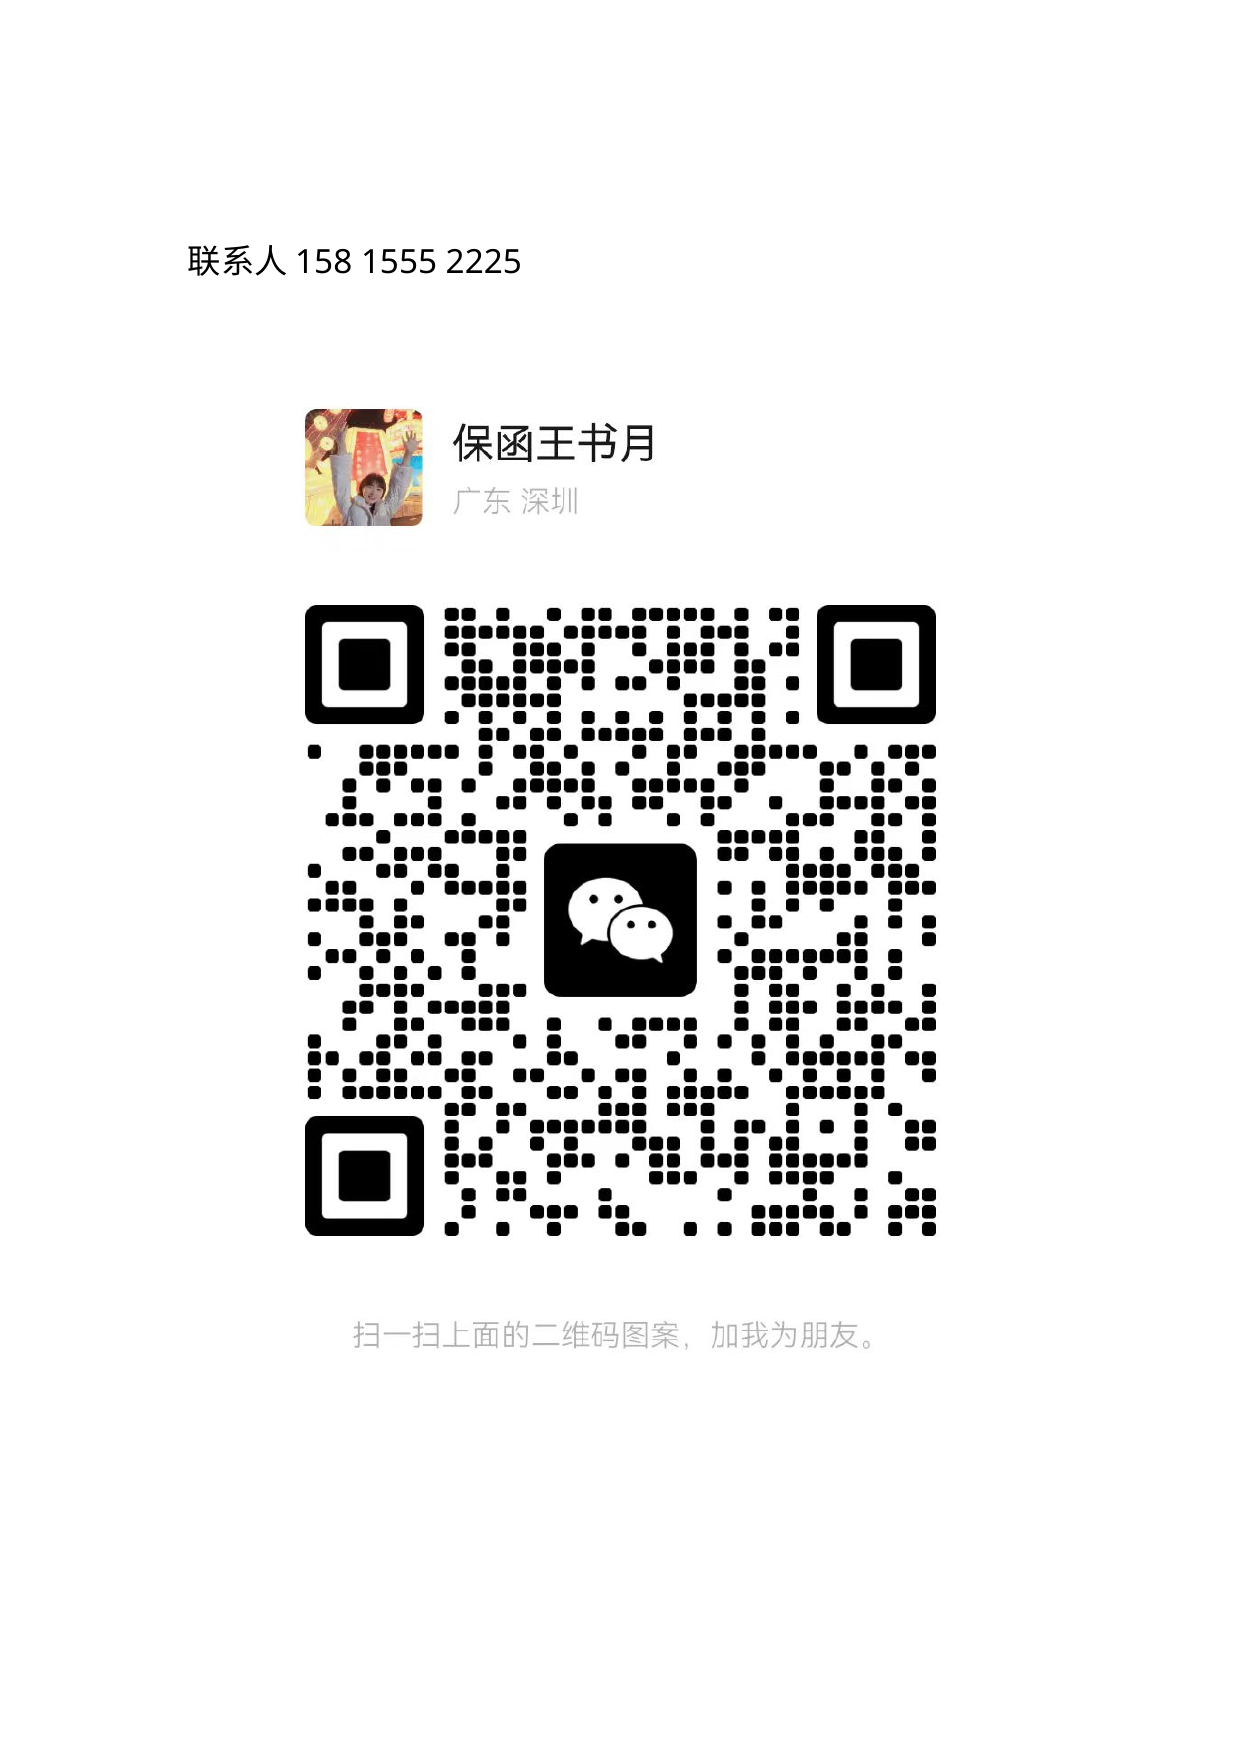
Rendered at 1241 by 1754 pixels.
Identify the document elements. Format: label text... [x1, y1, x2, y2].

picture [187, 292, 1053, 1471]
text 联系人 158 1555 2225 [187, 227, 1053, 292]
